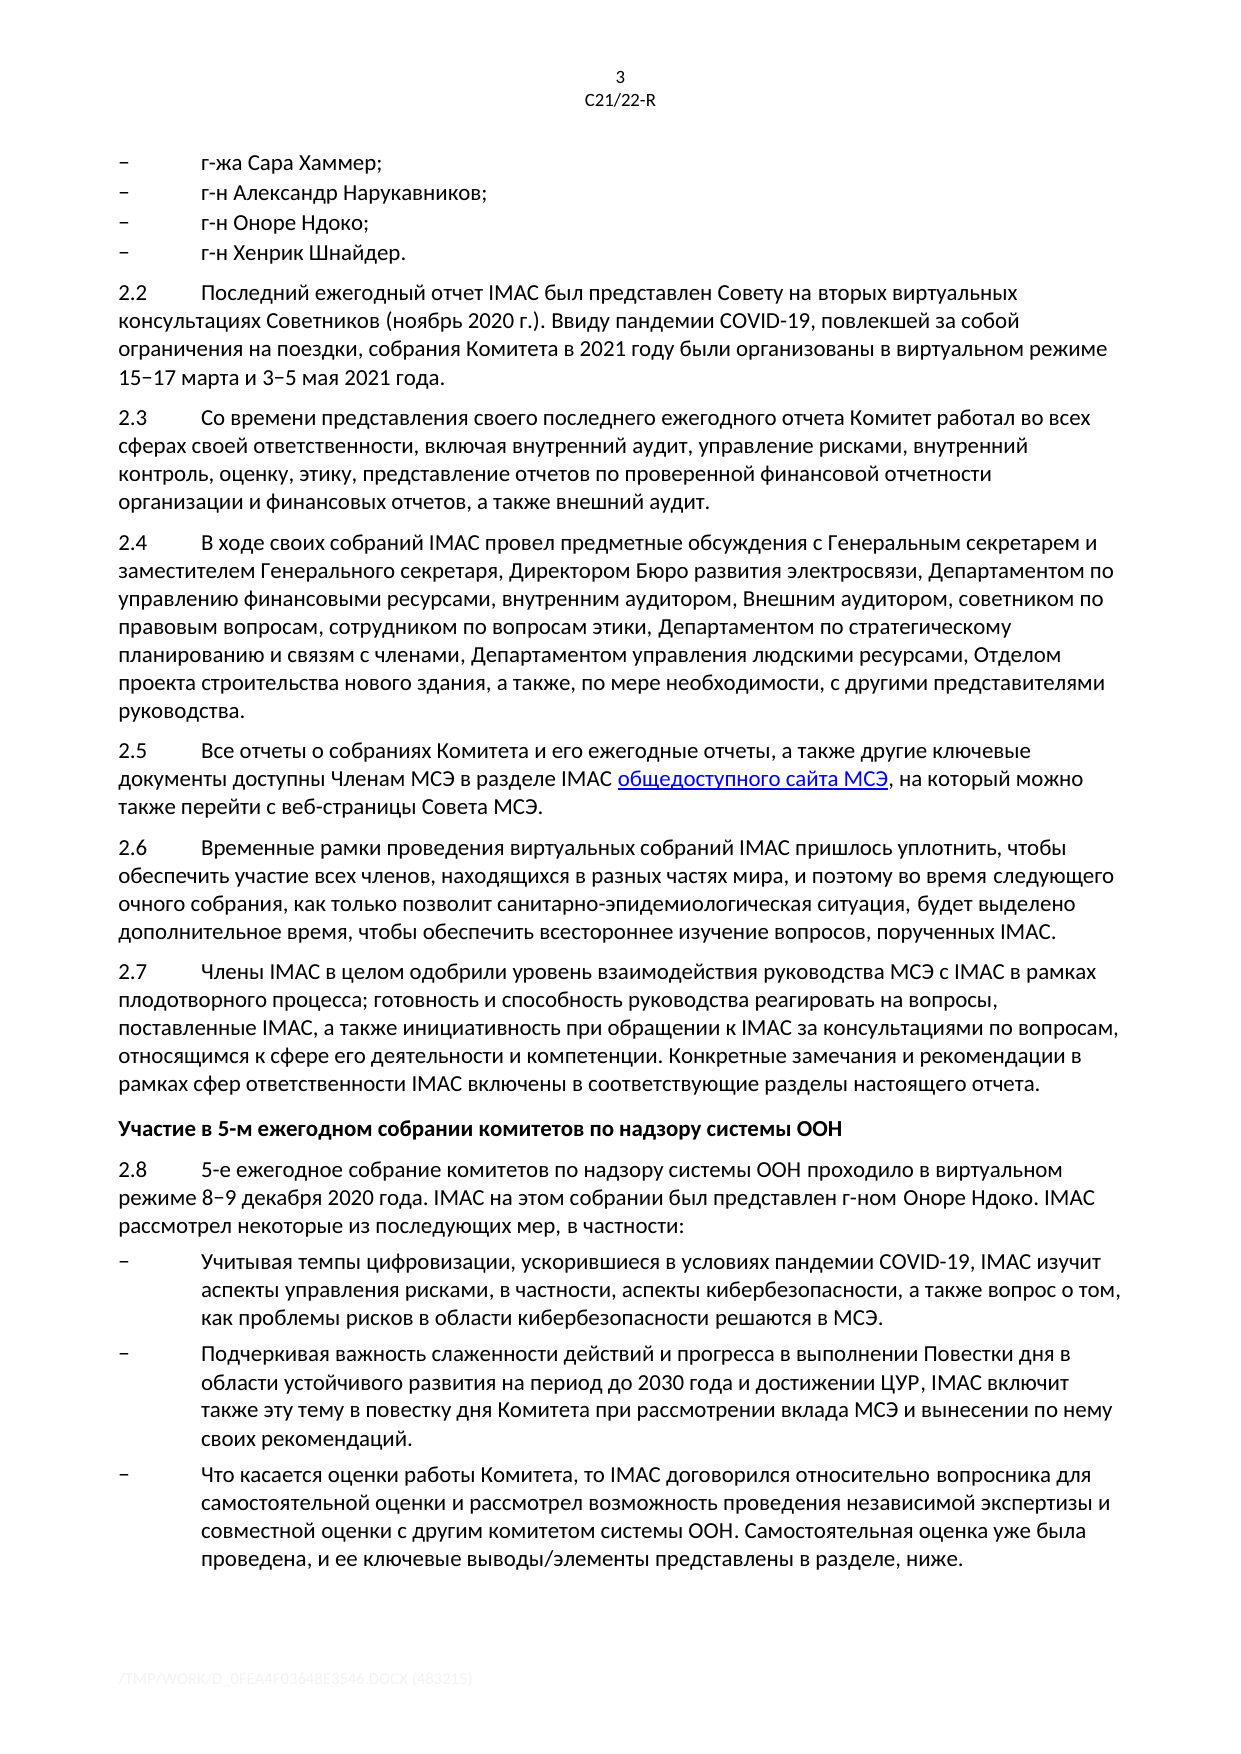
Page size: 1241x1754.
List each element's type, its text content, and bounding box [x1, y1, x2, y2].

text 2.2 Последний ежегодный отчет IMAC был представлен Совету на вторых виртуальных консультациях Советников (ноябрь 2020 г.). Ввиду пандемии COVID-19, повлекшей за собой ограничения на поездки, собрания Комитета в 2021 году были организованы в виртуальном режиме 15−17 марта и 3−5 мая 2021 года. [118, 278, 1122, 391]
text 2.5 Все отчеты о собраниях Комитета и его ежегодные отчеты, а также другие ключевые документы доступны Членам МСЭ в разделе IMAC общедоступного сайта МСЭ, на который можно также перейти с веб-страницы Совета МСЭ. [118, 736, 1122, 820]
text 2.3 Со времени представления своего последнего ежегодного отчета Комитет работал во всех сферах своей ответственности, включая внутренний аудит, управление рисками, внутренний контроль, оценку, этику, представление отчетов по проверенной финансовой отчетности организации и финансовых отчетов, а также внешний аудит. [118, 403, 1122, 515]
text 2.7 Члены IMAC в целом одобрили уровень взаимодействия руководства МСЭ с IMAC в рамках плодотворного процесса; готовность и способность руководства реагировать на вопросы, поставленные IMAC, а также инициативность при обращении к IMAC за консультациями по вопросам, относящимся к сфере его деятельности и компетенции. Конкретные замечания и рекомендации в рамках сфер ответственности IMAC включены в соответствующие разделы настоящего отчета. [118, 957, 1122, 1098]
text 2.8 5-е ежегодное собрание комитетов по надзору системы ООН проходило в виртуальном режиме 8−9 декабря 2020 года. IMAC на этом собрании был представлен г-ном Оноре Ндоко. IMAC рассмотрел некоторые из последующих мер, в частности: [118, 1155, 1122, 1239]
text − г-н Хенрик Шнайдер. [118, 238, 1122, 266]
text − г-жа Сара Хаммер; [118, 148, 1122, 176]
subtitle Участие в 5-м ежегодном собрании комитетов по надзору системы ООН [118, 1114, 1122, 1142]
text − Учитывая темпы цифровизации, ускорившиеся в условиях пандемии COVID-19, IMAC изучит аспекты управления рисками, в частности, аспекты кибербезопасности, а также вопрос о том, как проблемы рисков в области кибербезопасности решаются в МСЭ. [118, 1247, 1122, 1331]
text − Подчеркивая важность слаженности действий и прогресса в выполнении Повестки дня в области устойчивого развития на период до 2030 года и достижении ЦУР, IMAC включит также эту тему в повестку дня Комитета при рассмотрении вклада МСЭ и вынесении по нему своих рекомендаций. [118, 1339, 1122, 1452]
text 2.4 В ходе своих собраний IMAC провел предметные обсуждения с Генеральным секретарем и заместителем Генерального секретаря, Директором Бюро развития электросвязи, Департаментом по управлению финансовыми ресурсами, внутренним аудитором, Внешним аудитором, советником по правовым вопросам, сотрудником по вопросам этики, Департаментом по стратегическому планированию и связям с членами, Департаментом управления людскими ресурсами, Отделом проекта строительства нового здания, а также, по мере необходимости, с другими представителями руководства. [118, 528, 1122, 724]
text − Что касается оценки работы Комитета, то IMAC договорился относительно вопросника для самостоятельной оценки и рассмотрел возможность проведения независимой экспертизы и совместной оценки с другим комитетом системы ООН. Самостоятельная оценка уже была проведена, и ее ключевые выводы/элементы представлены в разделе, ниже. [118, 1460, 1122, 1572]
text 2.6 Временные рамки проведения виртуальных собраний IMAC пришлось уплотнить, чтобы обеспечить участие всех членов, находящихся в разных частях мира, и поэтому во время следующего очного собрания, как только позволит санитарно-эпидемиологическая ситуация, будет выделено дополнительное время, чтобы обеспечить всестороннее изучение вопросов, порученных IMAC. [118, 833, 1122, 945]
text − г-н Оноре Ндоко; [118, 208, 1122, 236]
text − г-н Александр Нарукавников; [118, 178, 1122, 206]
